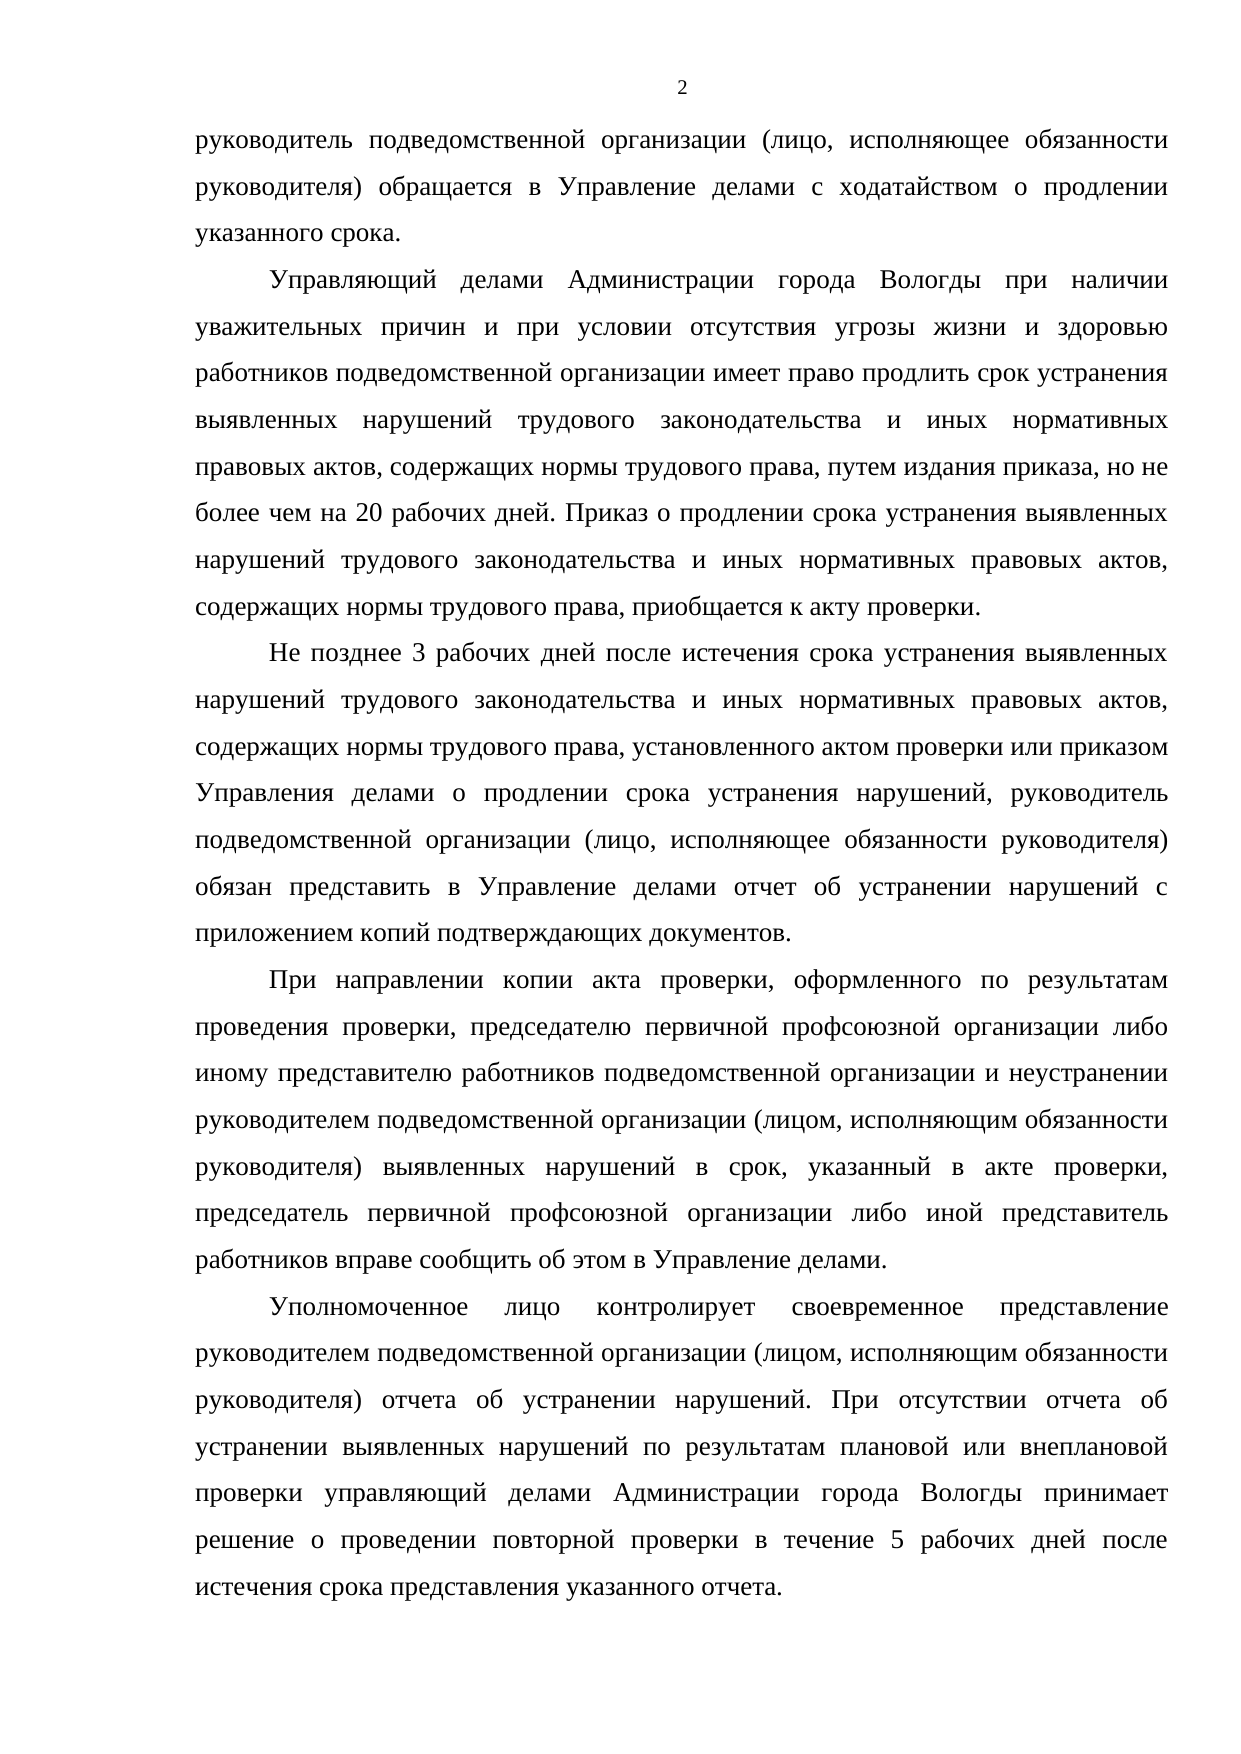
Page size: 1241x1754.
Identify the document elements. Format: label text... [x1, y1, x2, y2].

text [195, 123, 1169, 248]
text Не позднее 3 рабочих дней после истечения срока устранения выявленных нарушений трудового законодательства и иных нормативных правовых актов, содержащих нормы трудового права, установленного актом проверки или приказом Управления делами о продлении срока устранения нарушений, руководитель подведомственной организации (лицо, исполняющее обязанности руководителя) обязан представить в Управление делами отчет об устранении нарушений с приложением копий подтверждающих документов. [195, 636, 1169, 948]
text При направлении копии акта проверки, оформленного по результатам проведения проверки, председателю первичной профсоюзной организации либо иному представителю работников подведомственной организации и неустранении руководителем подведомственной организации (лицом, исполняющим обязанности руководителя) выявленных нарушений в срок, указанный в акте проверки, председатель первичной профсоюзной организации либо иной представитель работников вправе сообщить об этом в Управление делами. [195, 963, 1169, 1274]
text Управляющий делами Администрации города Вологды при наличии уважительных причин и при условии отсутствия угрозы жизни и здоровью работников подведомственной организации имеет право продлить срок устранения выявленных нарушений трудового законодательства и иных нормативных правовых актов, содержащих нормы трудового права, путем издания приказа, но не более чем на 20 рабочих дней. Приказ о продлении срока устранения выявленных нарушений трудового законодательства и иных нормативных правовых актов, содержащих нормы трудового права, приобщается к акту проверки. [195, 263, 1169, 621]
text Уполномоченное лицо контролирует своевременное представление руководителем подведомственной организации (лицом, исполняющим обязанности руководителя) отчета об устранении нарушений. При отсутствии отчета об устранении выявленных нарушений по результатам плановой или внеплановой проверки управляющий делами Администрации города Вологды принимает решение о проведении повторной проверки в течение 5 рабочих дней после истечения срока представления указанного отчета. [195, 1290, 1169, 1601]
